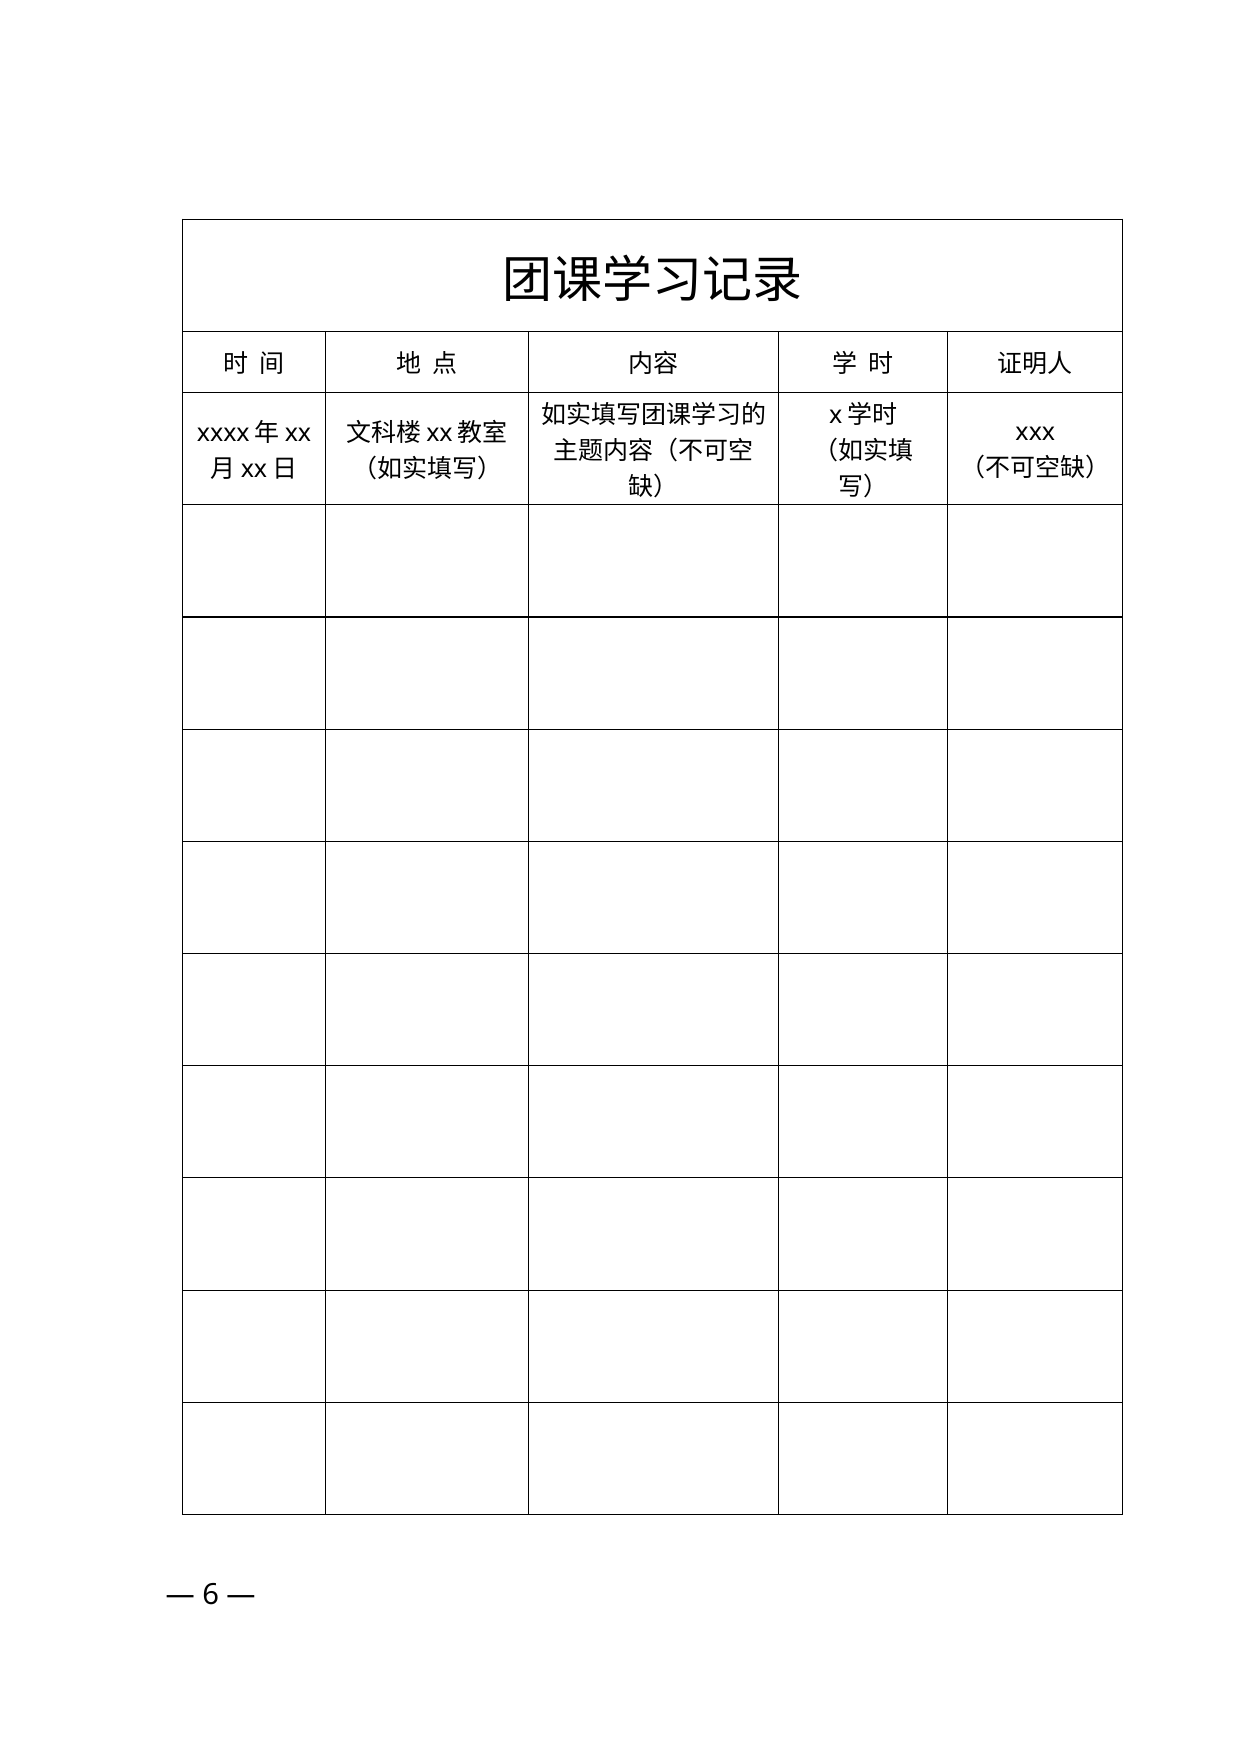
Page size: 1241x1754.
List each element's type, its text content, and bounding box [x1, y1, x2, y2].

table_cell 时 间 [183, 332, 325, 392]
table_cell [948, 842, 1122, 953]
table_cell [948, 1291, 1122, 1402]
table_cell [779, 730, 947, 841]
table_cell [779, 1291, 947, 1402]
table_cell [183, 954, 325, 1065]
table_cell [183, 1066, 325, 1177]
table_cell [326, 505, 528, 616]
table_header 团课学习记录 [183, 220, 1122, 331]
table_cell xxx （不可空缺） [948, 393, 1122, 504]
table_cell [948, 1403, 1122, 1514]
table_cell [779, 842, 947, 953]
table_cell [183, 505, 325, 616]
table_cell [326, 954, 528, 1065]
table_cell [948, 1066, 1122, 1177]
table_cell [779, 505, 947, 616]
table_cell [326, 1178, 528, 1289]
table_cell [779, 618, 947, 728]
table_cell [529, 954, 778, 1065]
table_cell [529, 730, 778, 841]
table_cell [183, 1178, 325, 1289]
table_cell [779, 954, 947, 1065]
table_cell [326, 730, 528, 841]
table_cell [948, 1178, 1122, 1289]
table_cell [779, 1066, 947, 1177]
table_cell [529, 1178, 778, 1289]
table_cell [948, 954, 1122, 1065]
table_cell [183, 1291, 325, 1402]
table_cell [529, 505, 778, 616]
table_cell 内容 [529, 332, 778, 392]
table_cell [183, 730, 325, 841]
table_cell [529, 1066, 778, 1177]
table_cell [779, 1178, 947, 1289]
table_cell [326, 1066, 528, 1177]
table_cell [326, 842, 528, 953]
table_cell x学时 （如实填写） [779, 393, 947, 504]
table_cell [183, 618, 325, 728]
table_cell [948, 618, 1122, 728]
table_cell [529, 618, 778, 728]
table_cell [326, 618, 528, 728]
table_cell [326, 1291, 528, 1402]
table_cell [183, 842, 325, 953]
table_cell 地 点 [326, 332, 528, 392]
table_cell 学 时 [779, 332, 947, 392]
table_cell 证明人 [948, 332, 1122, 392]
table_cell 如实填写团课学习的主题内容（不可空缺） [529, 393, 778, 504]
table_cell [326, 1403, 528, 1514]
table_cell [779, 1403, 947, 1514]
table_cell 文科楼xx教室 （如实填写） [326, 393, 528, 504]
table_cell [183, 1403, 325, 1514]
table_cell xxxx年xx月xx日 [183, 393, 325, 504]
table_cell [948, 730, 1122, 841]
table_cell [529, 1403, 778, 1514]
table_cell [529, 1291, 778, 1402]
table_cell [948, 505, 1122, 616]
table_cell [529, 842, 778, 953]
